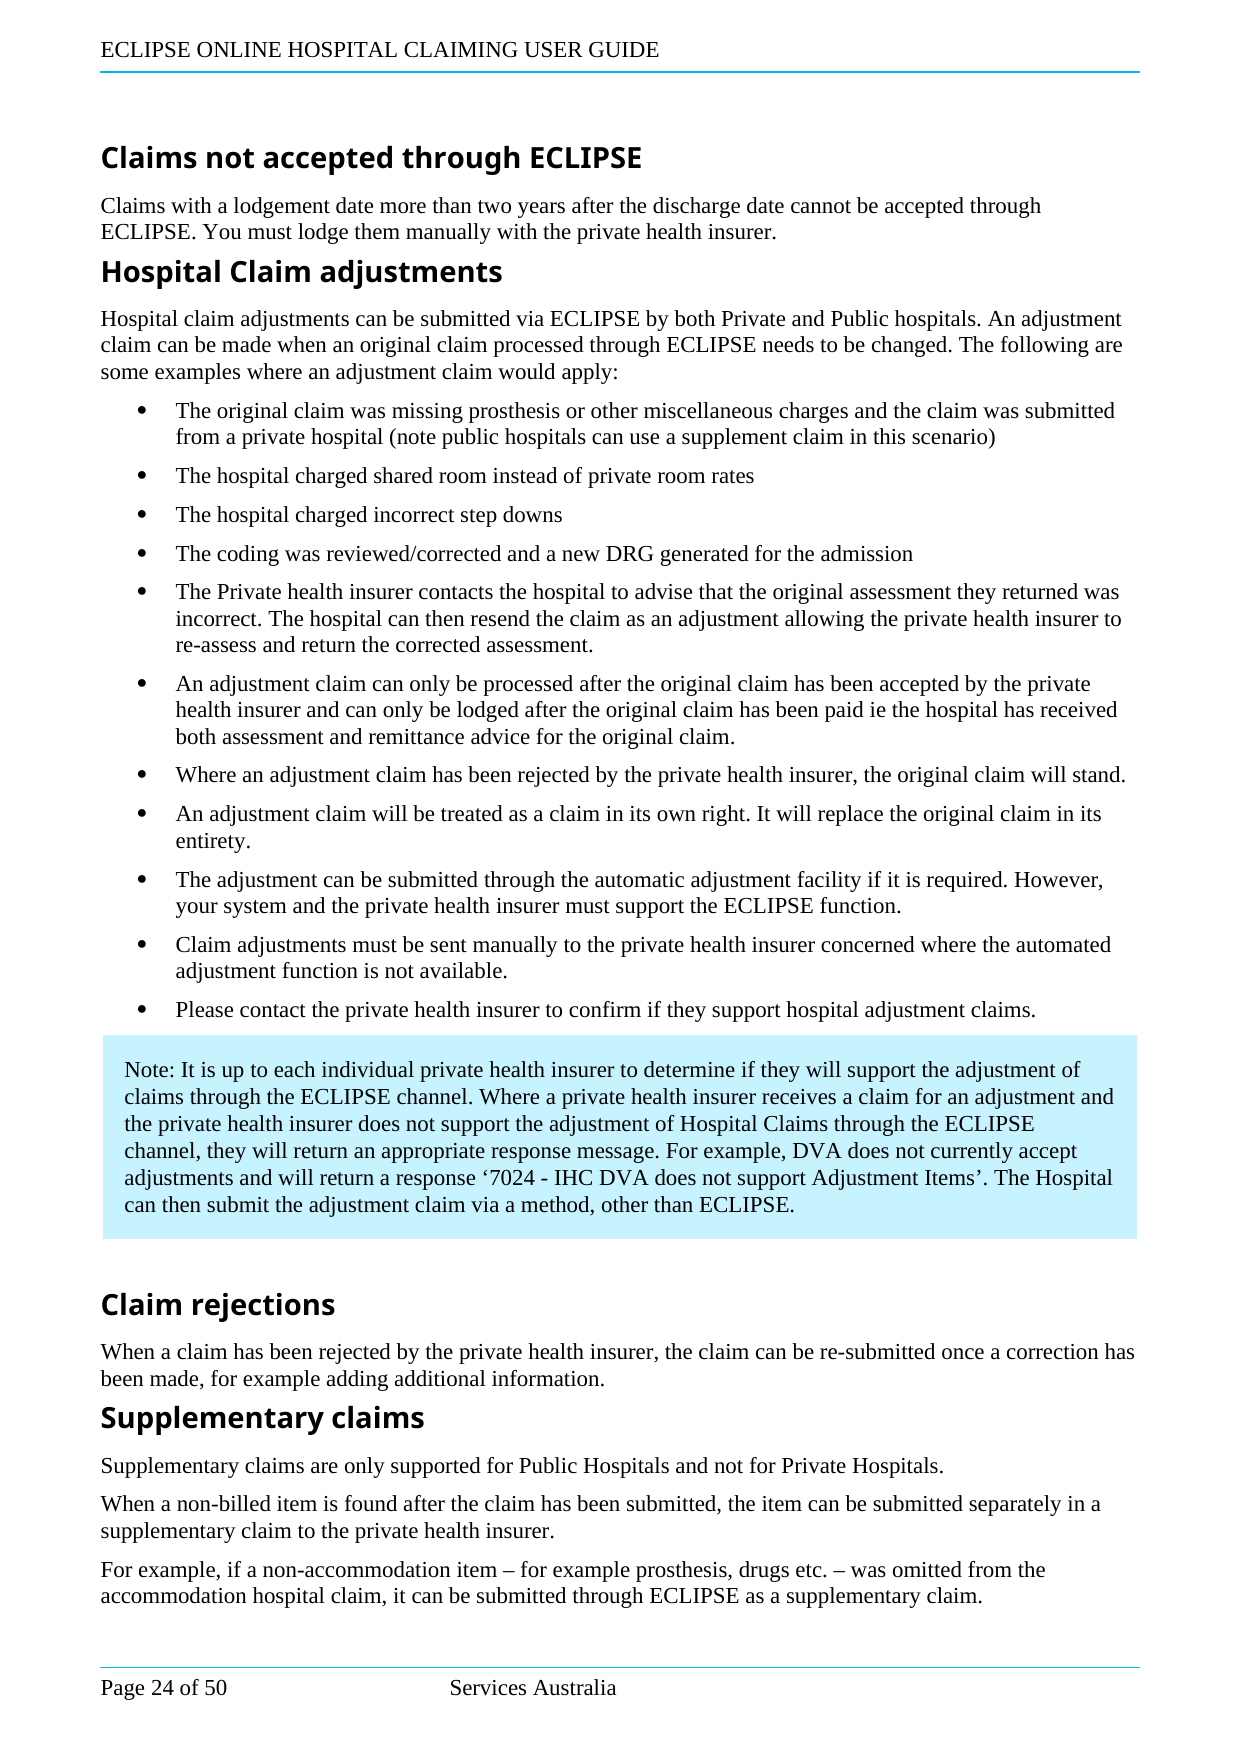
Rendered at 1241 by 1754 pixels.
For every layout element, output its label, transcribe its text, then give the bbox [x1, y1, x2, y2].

text Hospital claim adjustments can be submitted via ECLIPSE by both Private and Public hospitals. An adjustment claim can be made when an original claim processed through ECLIPSE needs to be changed. The following are some examples where an adjustment claim would apply: [100, 305, 1140, 384]
list The Private health insurer contacts the hospital to advise that the original assessment they returned was incorrect. The hospital can then resend the claim as an adjustment allowing the private health insurer to re-assess and return the corrected assessment. [138, 578, 1140, 657]
list The adjustment can be submitted through the automatic adjustment facility if it is required. However, your system and the private health insurer must support the ECLIPSE function. [138, 866, 1140, 918]
subtitle Claim rejections [100, 1284, 1140, 1324]
list Where an adjustment claim has been rejected by the private health insurer, the original claim will stand. [138, 762, 1140, 788]
text Supplementary claims are only supported for Public Hospitals and not for Private Hospitals. [100, 1452, 1140, 1478]
list Please contact the private health insurer to confirm if they support hospital adjustment claims. [138, 996, 1140, 1022]
text For example, if a non-accommodation item – for example prosthesis, drugs etc. – was omitted from the accommodation hospital claim, it can be submitted through ECLIPSE as a supplementary claim. [100, 1556, 1140, 1608]
list The coding was reviewed/corrected and a new DRG generated for the admission [138, 539, 1140, 566]
list The hospital charged shared room instead of private room rates [138, 462, 1140, 488]
list The original claim was missing prosthesis or other miscellaneous charges and the claim was submitted from a private hospital (note public hospitals can use a supplement claim in this scenario) [138, 397, 1140, 449]
text When a claim has been rejected by the private health insurer, the claim can be re-submitted once a correction has been made, for example adding additional information. [100, 1338, 1140, 1391]
subtitle Claims not accepted through ECLIPSE [100, 138, 1140, 177]
text Note: It is up to each individual private health insurer to determine if they will support the adjustment of claims through the ECLIPSE channel. Where a private health insurer receives a claim for an adjustment and the private health insurer does not support the adjustment of Hospital Claims through the ECLIPSE channel, they will return an appropriate response message. For example, DVA does not currently accept adjustments and will return a response ‘7024 - IHC DVA does not support Adjustment Items’. The Hospital can then submit the adjustment claim via a method, other than ECLIPSE. [116, 1048, 1124, 1227]
list An adjustment claim can only be processed after the original claim has been accepted by the private health insurer and can only be lodged after the original claim has been paid ie the hospital has received both assessment and remittance advice for the original claim. [138, 670, 1140, 749]
text When a non-billed item is found after the claim has been submitted, the item can be submitted separately in a supplementary claim to the private health insurer. [100, 1491, 1140, 1543]
text Claims with a lodgement date more than two years after the discharge date cannot be accepted through ECLIPSE. You must lodge them manually with the private health insurer. [100, 192, 1140, 244]
list An adjustment claim will be treated as a claim in its own right. It will replace the original claim in its entirety. [138, 800, 1140, 853]
list The hospital charged incorrect step downs [138, 501, 1140, 527]
list Claim adjustments must be sent manually to the private health insurer concerned where the automated adjustment function is not available. [138, 931, 1140, 983]
subtitle Supplementary claims [100, 1397, 1140, 1437]
subtitle Hospital Claim adjustments [100, 251, 1140, 291]
